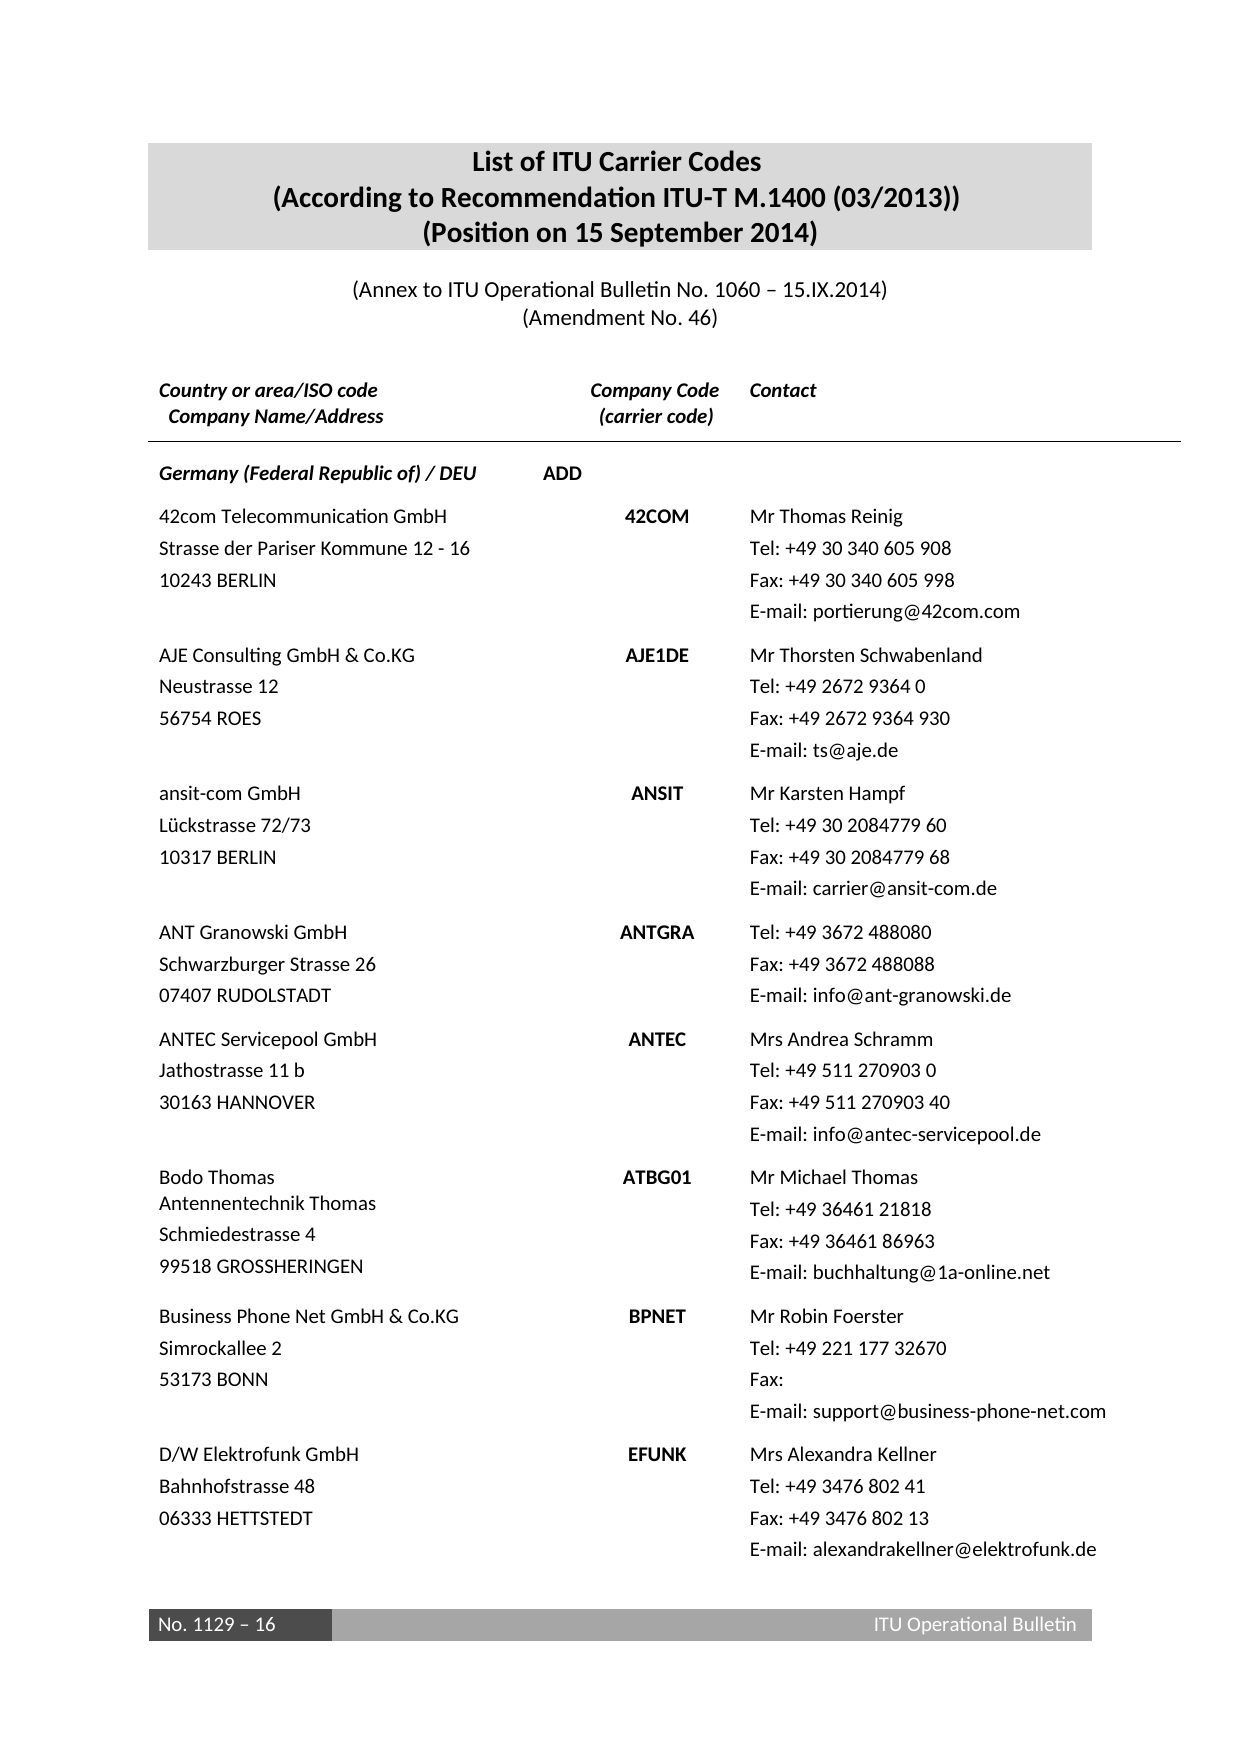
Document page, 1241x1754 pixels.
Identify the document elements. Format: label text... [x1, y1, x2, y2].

table_cell Mr Karsten Hampf Tel: +49 30 2084779 60 Fax: +49 30 2084779 68 E-mail: carrier@ansit-com.de [738, 775, 1181, 913]
table_cell BPNET [576, 1297, 738, 1436]
table_header Contact [738, 372, 1181, 441]
table_cell EFUNK [576, 1436, 738, 1574]
table_cell ansit-com GmbH Lückstrasse 72/73 10317 BERLIN [148, 775, 576, 913]
table_header Company Code (carrier code) [576, 372, 738, 441]
text (Annex to ITU Operational Bulletin No. 1060 – 15.IX.2014) (Amendment No. 46) [148, 275, 1092, 331]
table_cell AJE Consulting GmbH & Co.KG Neustrasse 12 56754 ROES [148, 636, 576, 775]
table_cell Mrs Alexandra Kellner Tel: +49 3476 802 41 Fax: +49 3476 802 13 E-mail: alexandrakellner@elektrofunk.de [738, 1436, 1181, 1574]
table_cell Business Phone Net GmbH & Co.KG Simrockallee 2 53173 BONN [148, 1297, 576, 1436]
table_cell D/W Elektrofunk GmbH Bahnhofstrasse 48 06333 HETTSTEDT [148, 1436, 576, 1574]
table_cell Mrs Andrea Schramm Tel: +49 511 270903 0 Fax: +49 511 270903 40 E-mail: info@antec-servicepool.de [738, 1020, 1181, 1159]
table_cell Mr Michael Thomas Tel: +49 36461 21818 Fax: +49 36461 86963 E-mail: buchhaltung@1a-online.net [738, 1159, 1181, 1297]
table_cell Germany (Federal Republic of) / DEU ADD [148, 442, 1181, 498]
table_cell ATBG01 [576, 1159, 738, 1297]
table_cell 42com Telecommunication GmbH Strasse der Pariser Kommune 12 - 16 10243 BERLIN [148, 498, 576, 636]
table_cell ANTGRA [576, 913, 738, 1020]
table_cell ANTEC [576, 1020, 738, 1159]
table_cell Mr Thomas Reinig Tel: +49 30 340 605 908 Fax: +49 30 340 605 998 E-mail: portierung@42com.com [738, 498, 1181, 636]
table_cell Tel: +49 3672 488080 Fax: +49 3672 488088 E-mail: info@ant-granowski.de [738, 913, 1181, 1020]
table_cell Bodo Thomas Antennentechnik Thomas Schmiedestrasse 4 99518 GROSSHERINGEN [148, 1159, 576, 1297]
table_cell 42COM [576, 498, 738, 636]
table_cell AJE1DE [576, 636, 738, 775]
table_cell Mr Thorsten Schwabenland Tel: +49 2672 9364 0 Fax: +49 2672 9364 930 E-mail: ts@aje.de [738, 636, 1181, 775]
table_header Country or area/ISO code Company Name/Address [148, 372, 576, 441]
subtitle List of ITU Carrier Codes (According to Recommendation ITU-T M.1400 (03/2013)) (Position on 15 September 2014) [148, 143, 1092, 250]
table_cell ANTEC Servicepool GmbH Jathostrasse 11 b 30163 HANNOVER [148, 1020, 576, 1159]
table_cell ANT Granowski GmbH Schwarzburger Strasse 26 07407 RUDOLSTADT [148, 913, 576, 1020]
table_cell Mr Robin Foerster Tel: +49 221 177 32670 Fax: E-mail: support@business-phone-net.com [738, 1297, 1181, 1436]
table_cell ANSIT [576, 775, 738, 913]
